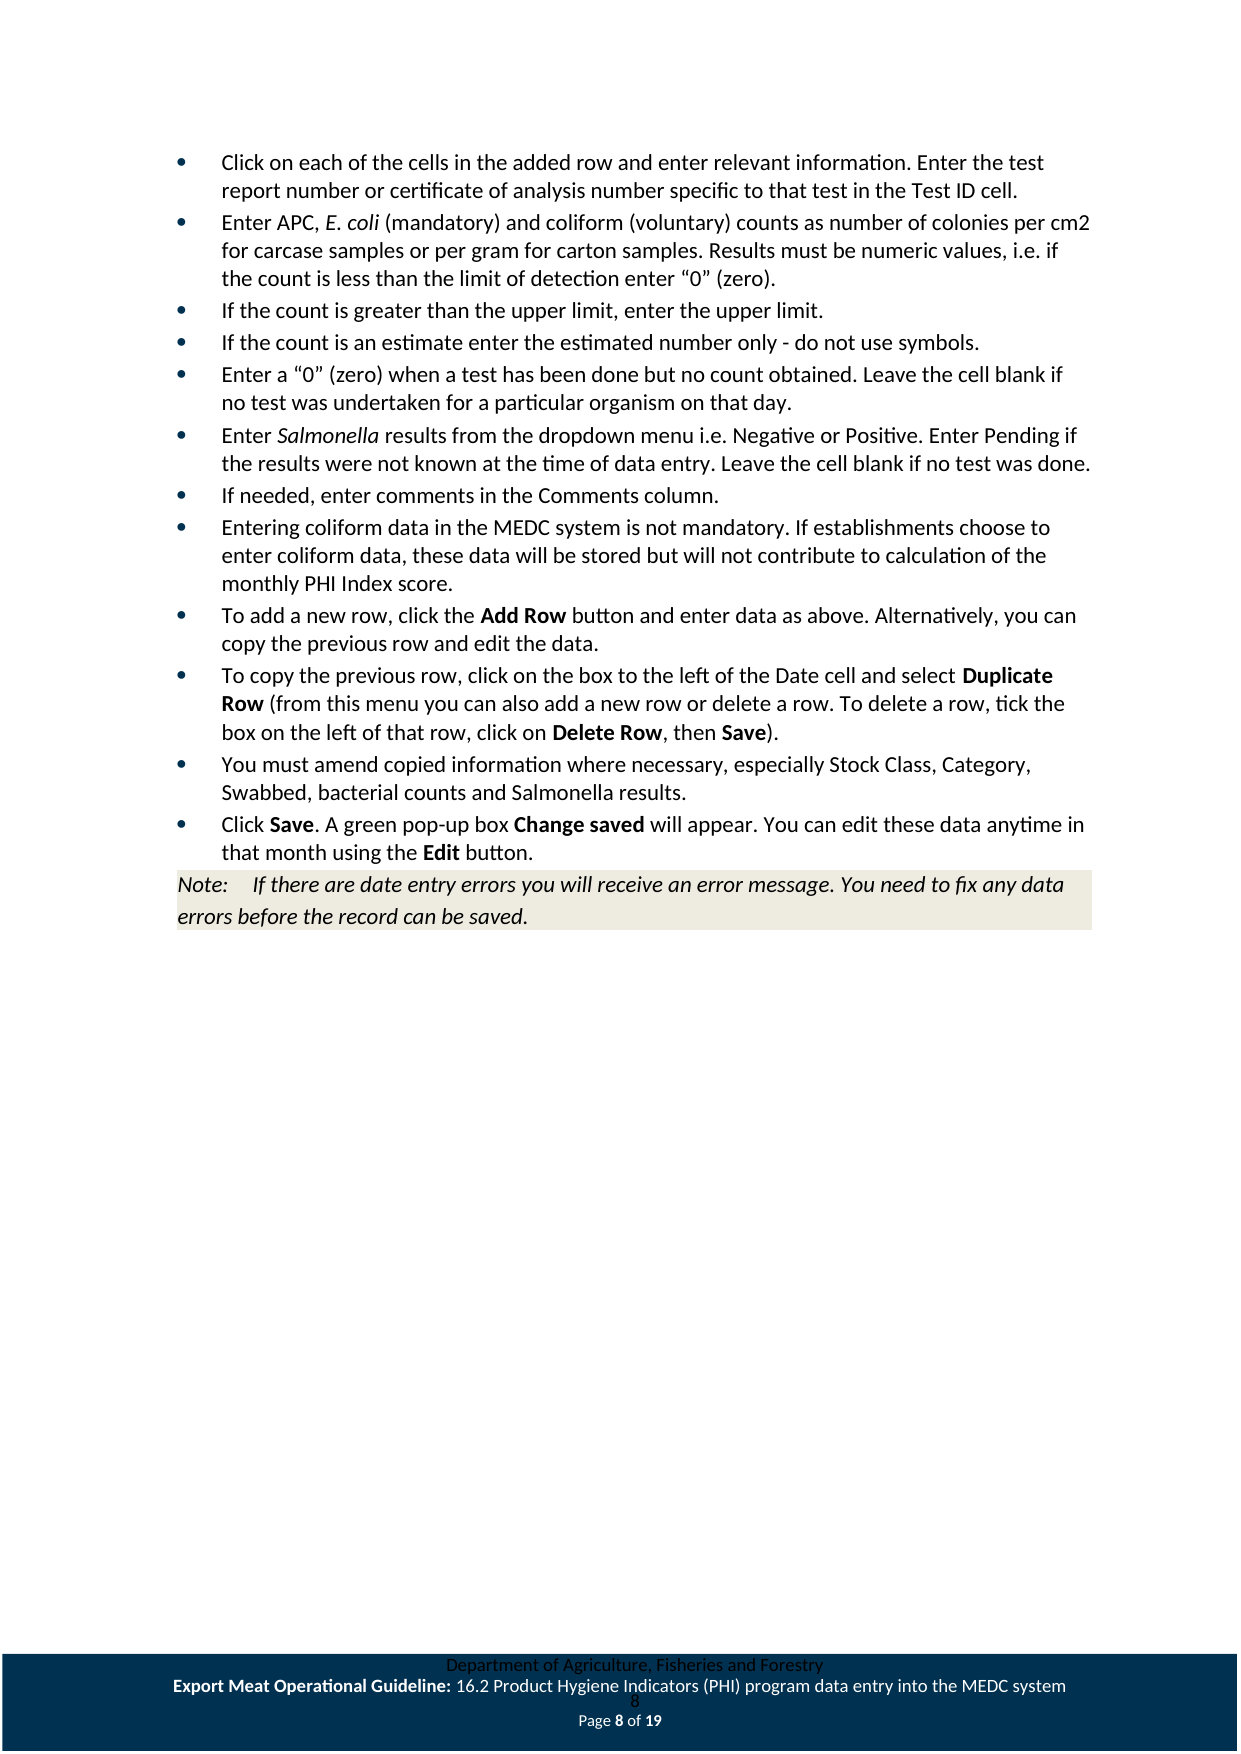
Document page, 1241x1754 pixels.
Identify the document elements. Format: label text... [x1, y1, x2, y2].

list Enter APC, E. coli (mandatory) and coliform (voluntary) counts as number of colonies per cm2 for carcase samples or per gram for carton samples. Results must be numeric values, i.e. if the count is less than the limit of detection enter “0” (zero). [177, 208, 1092, 292]
list Click on each of the cells in the added row and enter relevant information. Enter the test report number or certificate of analysis number specific to that test in the Test ID cell. [177, 148, 1092, 204]
list If the count is an estimate enter the estimated number only - do not use symbols. [177, 328, 1092, 356]
list Click Save. A green pop-up box Change saved will appear. You can edit these data anytime in that month using the Edit button. [177, 810, 1092, 866]
text Note: If there are date entry errors you will receive an error message. You need to fix any data errors before the record can be saved. [177, 870, 1092, 930]
list You must amend copied information where necessary, especially Stock Class, Category, Swabbed, bacterial counts and Salmonella results. [177, 750, 1092, 806]
list Enter Salmonella results from the dropdown menu i.e. Negative or Positive. Enter Pending if the results were not known at the time of data entry. Leave the cell blank if no test was done. [177, 421, 1092, 477]
list If the count is greater than the upper limit, enter the upper limit. [177, 296, 1092, 324]
list If needed, enter comments in the Comments column. [177, 481, 1092, 509]
list To copy the previous row, click on the box to the left of the Date cell and select Duplicate Row (from this menu you can also add a new row or delete a row. To delete a row, tick the box on the left of that row, click on Delete Row, then Save). [177, 662, 1092, 746]
list To add a new row, click the Add Row button and enter data as above. Alternatively, you can copy the previous row and edit the data. [177, 601, 1092, 657]
list Enter a “0” (zero) when a test has been done but no count obtained. Leave the cell blank if no test was undertaken for a particular organism on that day. [177, 361, 1092, 417]
list Entering coliform data in the MEDC system is not mandatory. If establishments choose to enter coliform data, these data will be stored but will not contribute to calculation of the monthly PHI Index score. [177, 513, 1092, 597]
